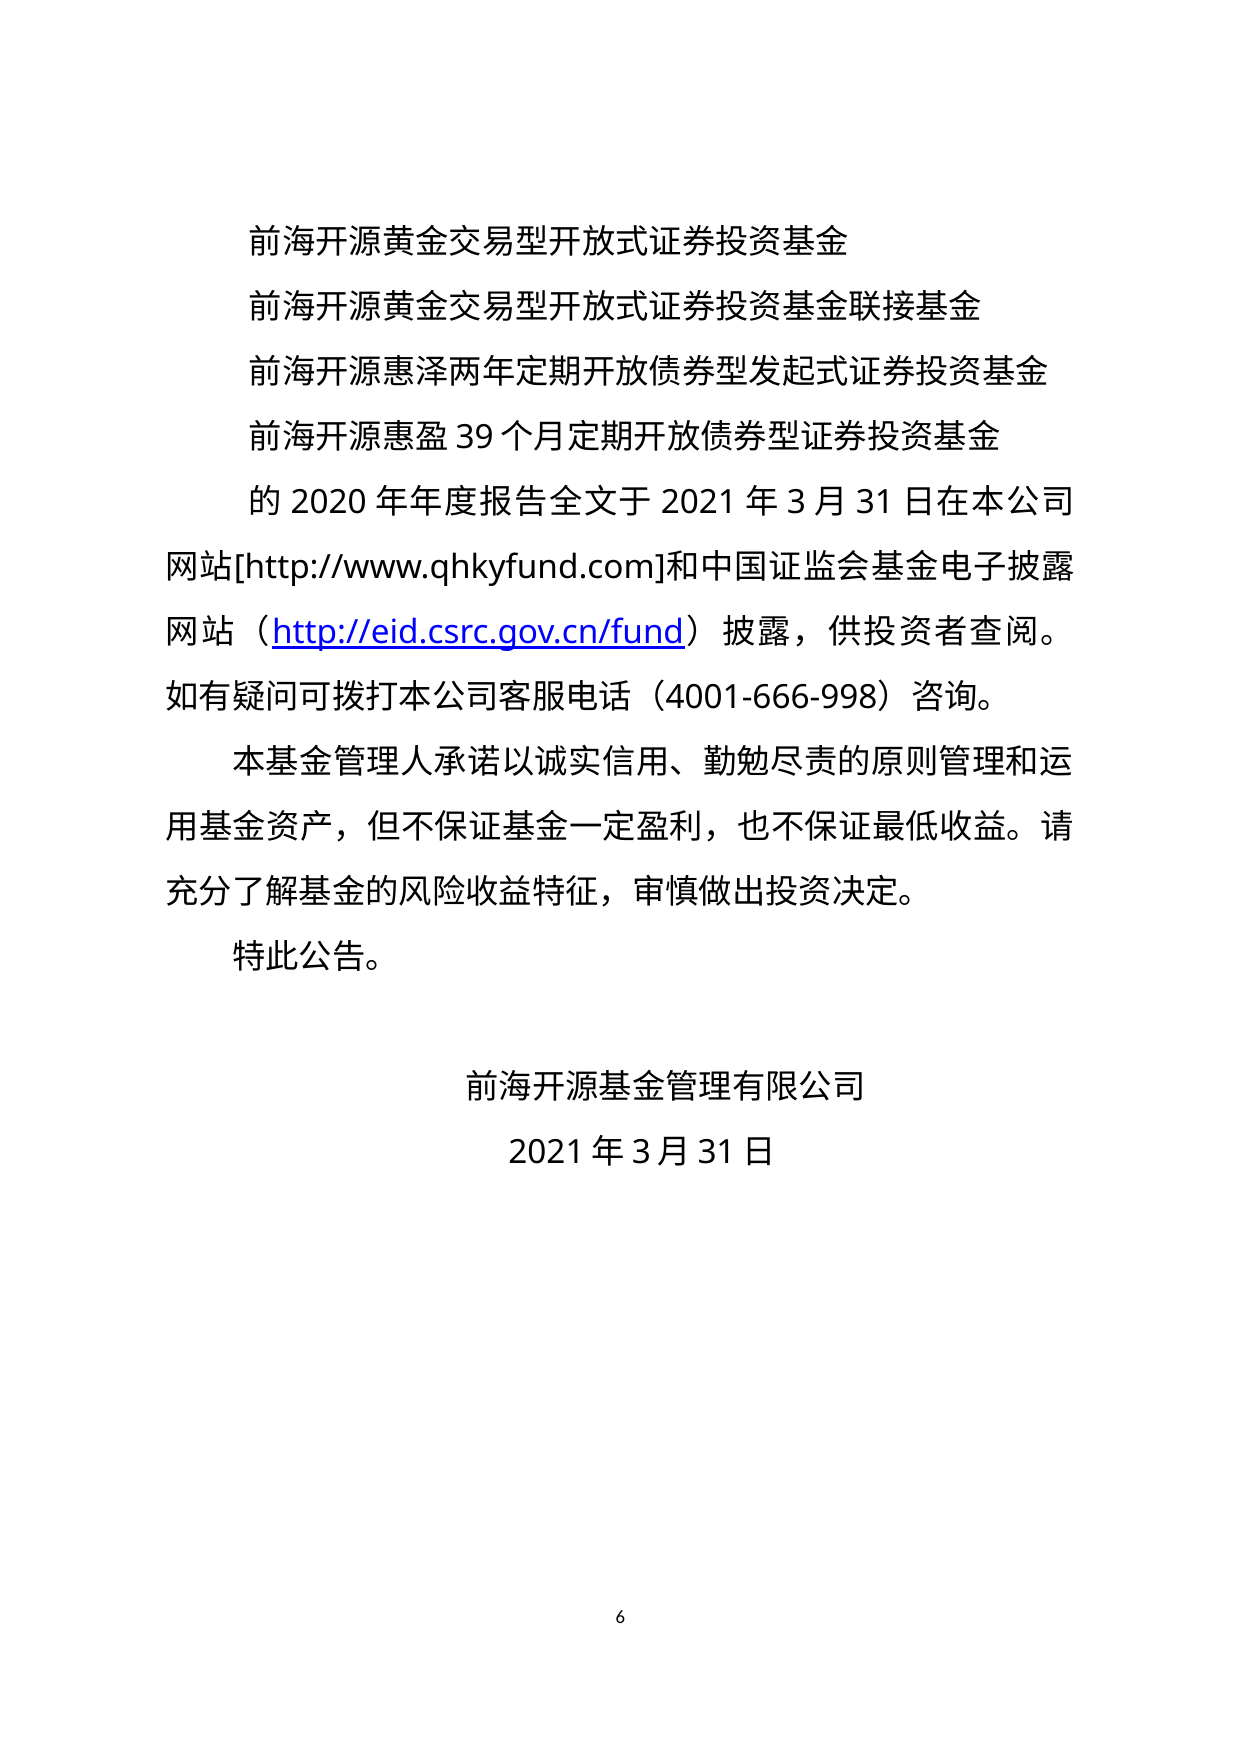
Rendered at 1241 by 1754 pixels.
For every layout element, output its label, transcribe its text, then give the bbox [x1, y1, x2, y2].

text 前海开源黄金交易型开放式证券投资基金 [165, 207, 1075, 272]
text 的2020年年度报告全文于2021年3月31日在本公司网站[http://www.qhkyfund.com]和中国证监会基金电子披露网站（http://eid.csrc.gov.cn/fund）披露，供投资者查阅。如有疑问可拨打本公司客服电话（4001-666-998）咨询。 [165, 467, 1075, 727]
text 特此公告。 [165, 922, 1075, 987]
text 前海开源黄金交易型开放式证券投资基金联接基金 [165, 272, 1075, 337]
text 前海开源惠泽两年定期开放债券型发起式证券投资基金 [165, 337, 1075, 402]
text 前海开源惠盈39个月定期开放债券型证券投资基金 [165, 402, 1075, 467]
text 本基金管理人承诺以诚实信用、勤勉尽责的原则管理和运用基金资产，但不保证基金一定盈利，也不保证最低收益。请充分了解基金的风险收益特征，审慎做出投资决定。 [165, 727, 1075, 922]
text 前海开源基金管理有限公司 [165, 1052, 1075, 1117]
text 2021年3月31日 [165, 1117, 1075, 1182]
